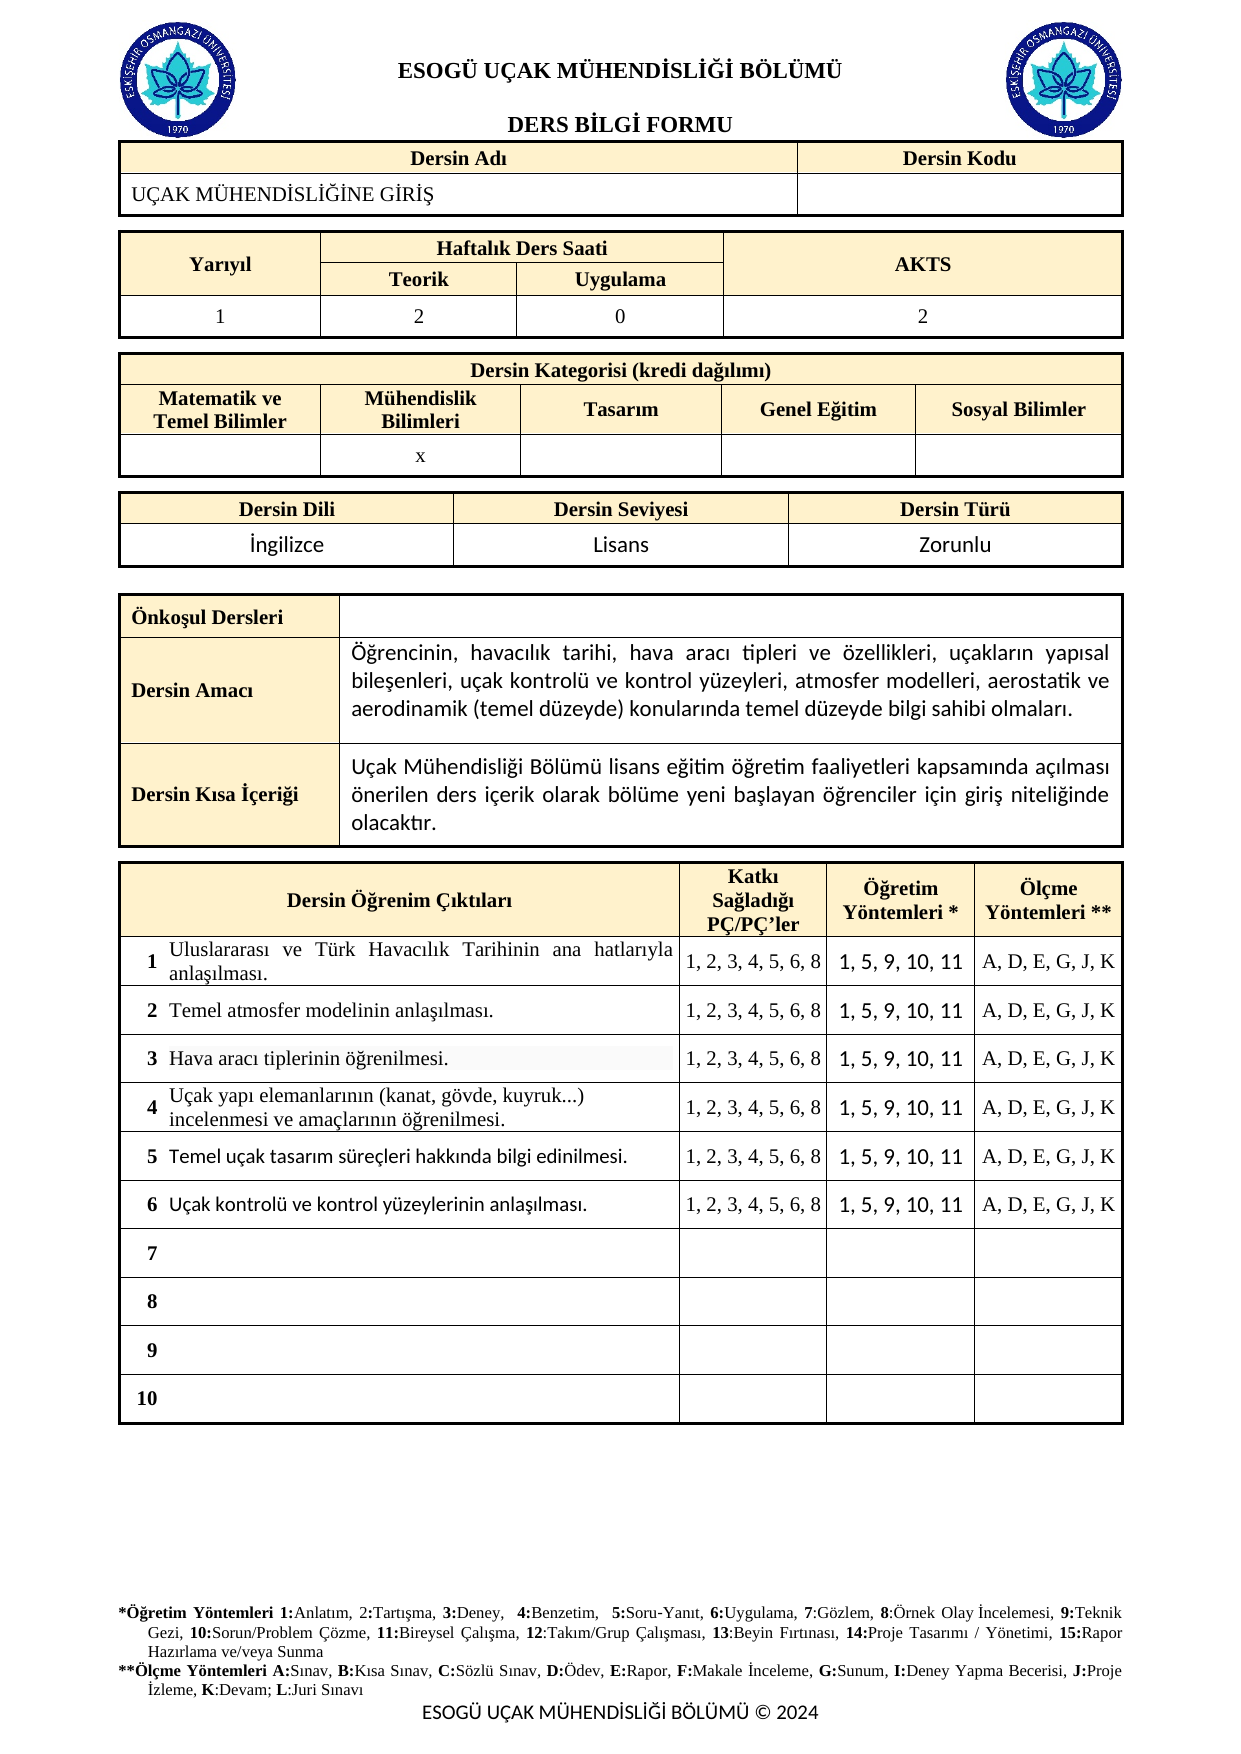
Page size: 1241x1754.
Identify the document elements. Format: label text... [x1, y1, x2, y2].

table_cell Matematik ve Temel Bilimler [121, 385, 320, 433]
table_cell Sosyal Bilimler [916, 385, 1121, 433]
table_cell 1, 5, 9, 10, 11 [827, 1132, 974, 1180]
table_cell [827, 1326, 974, 1373]
table_cell [680, 1326, 826, 1373]
table_cell 8 [121, 1278, 163, 1325]
table_cell [163, 1375, 679, 1422]
table_cell Dersin Amacı [121, 638, 339, 742]
table_cell [827, 1375, 974, 1422]
table_header Haftalık Ders Saati [321, 233, 723, 262]
table_cell 2 [321, 296, 516, 336]
table_cell 1 [121, 296, 320, 336]
table_cell [975, 1229, 1121, 1277]
table_cell 10 [121, 1375, 163, 1422]
table_header Önkoşul Dersleri [121, 596, 339, 637]
table_header Öğretim Yöntemleri * [827, 864, 974, 936]
table_cell [521, 435, 721, 475]
table_cell 5 [121, 1132, 163, 1180]
table_cell Dersin Kısa İçeriği [121, 744, 339, 845]
table_cell A, D, E, G, J, K [975, 937, 1121, 985]
table_cell A, D, E, G, J, K [975, 1181, 1121, 1228]
picture [118, 20, 237, 139]
table_header Dersin Kodu [798, 143, 1121, 172]
table_cell UÇAK MÜHENDİSLİĞİNE GİRİŞ [121, 174, 797, 214]
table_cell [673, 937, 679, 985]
table_header Dersin Öğrenim Çıktıları [121, 864, 679, 936]
table_cell A, D, E, G, J, K [975, 1083, 1121, 1131]
table_cell 1, 5, 9, 10, 11 [827, 1083, 974, 1131]
picture [1004, 20, 1123, 139]
table_cell Temel uçak tasarım süreçleri hakkında bilgi edinilmesi. [163, 1132, 679, 1180]
table_cell Mühendislik Bilimleri [321, 385, 520, 433]
table_cell A, D, E, G, J, K [975, 986, 1121, 1034]
table_cell [680, 1229, 826, 1277]
table_header Dersin Kategorisi (kredi dağılımı) [121, 355, 1121, 384]
table_cell [680, 1375, 826, 1422]
table_cell [722, 435, 915, 475]
table_cell 3 [121, 1035, 163, 1082]
table_cell 1, 5, 9, 10, 11 [827, 1035, 974, 1082]
table_cell 1, 2, 3, 4, 5, 6, 8 [680, 1035, 826, 1082]
table_cell 1, 5, 9, 10, 11 [827, 1181, 974, 1228]
table_cell 2 [121, 986, 163, 1034]
table_header Dersin Dili [121, 494, 453, 523]
table_cell A, D, E, G, J, K [975, 1132, 1121, 1180]
table_cell [827, 1229, 974, 1277]
table_cell Uçak yapı elemanlarının (kanat, gövde, kuyruk...) incelenmesi ve amaçlarının öğrenilmesi. [163, 1083, 679, 1131]
table_cell 2 [724, 296, 1121, 336]
table_cell Temel atmosfer modelinin anlaşılması. [163, 986, 679, 1034]
table_cell [975, 1326, 1121, 1373]
table_cell Hava aracı tiplerinin öğrenilmesi. [163, 1035, 679, 1082]
table_cell 1 [121, 937, 163, 985]
table_cell 9 [121, 1326, 163, 1373]
text DERS BİLGİ FORMU [237, 112, 1004, 138]
table_cell 1, 2, 3, 4, 5, 6, 8 [680, 986, 826, 1034]
table_header Yarıyıl [121, 233, 320, 295]
table_header AKTS [724, 233, 1121, 295]
table_cell x [321, 435, 520, 475]
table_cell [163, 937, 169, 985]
table_cell [163, 1326, 679, 1373]
table_cell [827, 1278, 974, 1325]
table_header Dersin Adı [121, 143, 797, 172]
table_cell [975, 1278, 1121, 1325]
table_cell 6 [121, 1181, 163, 1228]
table_cell 7 [121, 1229, 163, 1277]
table_cell 1, 2, 3, 4, 5, 6, 8 [680, 1181, 826, 1228]
table_cell Teorik [321, 263, 516, 295]
table_header Ölçme Yöntemleri ** [975, 864, 1121, 936]
table_header Dersin Seviyesi [454, 494, 788, 523]
table_header [340, 596, 1121, 637]
table_cell Uygulama [517, 263, 723, 295]
table_cell 1, 2, 3, 4, 5, 6, 8 [680, 1132, 826, 1180]
table_cell [163, 1229, 679, 1277]
table_cell 4 [121, 1083, 163, 1131]
table_cell 1, 5, 9, 10, 11 [827, 986, 974, 1034]
table_cell 1, 2, 3, 4, 5, 6, 8 [680, 937, 826, 985]
table_cell [975, 1375, 1121, 1422]
table_cell [916, 435, 1121, 475]
table_header Katkı Sağladığı PÇ/PÇ’ler [680, 864, 826, 936]
table_cell Öğrencinin, havacılık tarihi, hava aracı tipleri ve özellikleri, uçakların yapısal bileşenleri, uçak kontrolü ve kontrol yüzeyleri, atmosfer modelleri, aerostatik ve aerodinamik (temel düzeyde) konularında temel düzeyde bilgi sahibi olmaları. [340, 638, 1121, 742]
table_cell Uçak kontrolü ve kontrol yüzeylerinin anlaşılması. [163, 1181, 679, 1228]
text ESOGÜ UÇAK MÜHENDİSLİĞİ BÖLÜMÜ [237, 57, 1004, 83]
table_cell Tasarım [521, 385, 721, 433]
table_cell [798, 174, 1121, 214]
table_cell Genel Eğitim [722, 385, 915, 433]
table_cell [680, 1278, 826, 1325]
table_cell A, D, E, G, J, K [975, 1035, 1121, 1082]
table_cell 1, 5, 9, 10, 11 [827, 937, 974, 985]
table_header Dersin Türü [789, 494, 1121, 523]
table_cell 1, 2, 3, 4, 5, 6, 8 [680, 1083, 826, 1131]
table_cell [121, 435, 320, 475]
table_cell 0 [517, 296, 723, 336]
table_cell [163, 1278, 679, 1325]
table_cell Uçak Mühendisliği Bölümü lisans eğitim öğretim faaliyetleri kapsamında açılması önerilen ders içerik olarak bölüme yeni başlayan öğrenciler için giriş niteliğinde olacaktır. [340, 744, 1121, 845]
